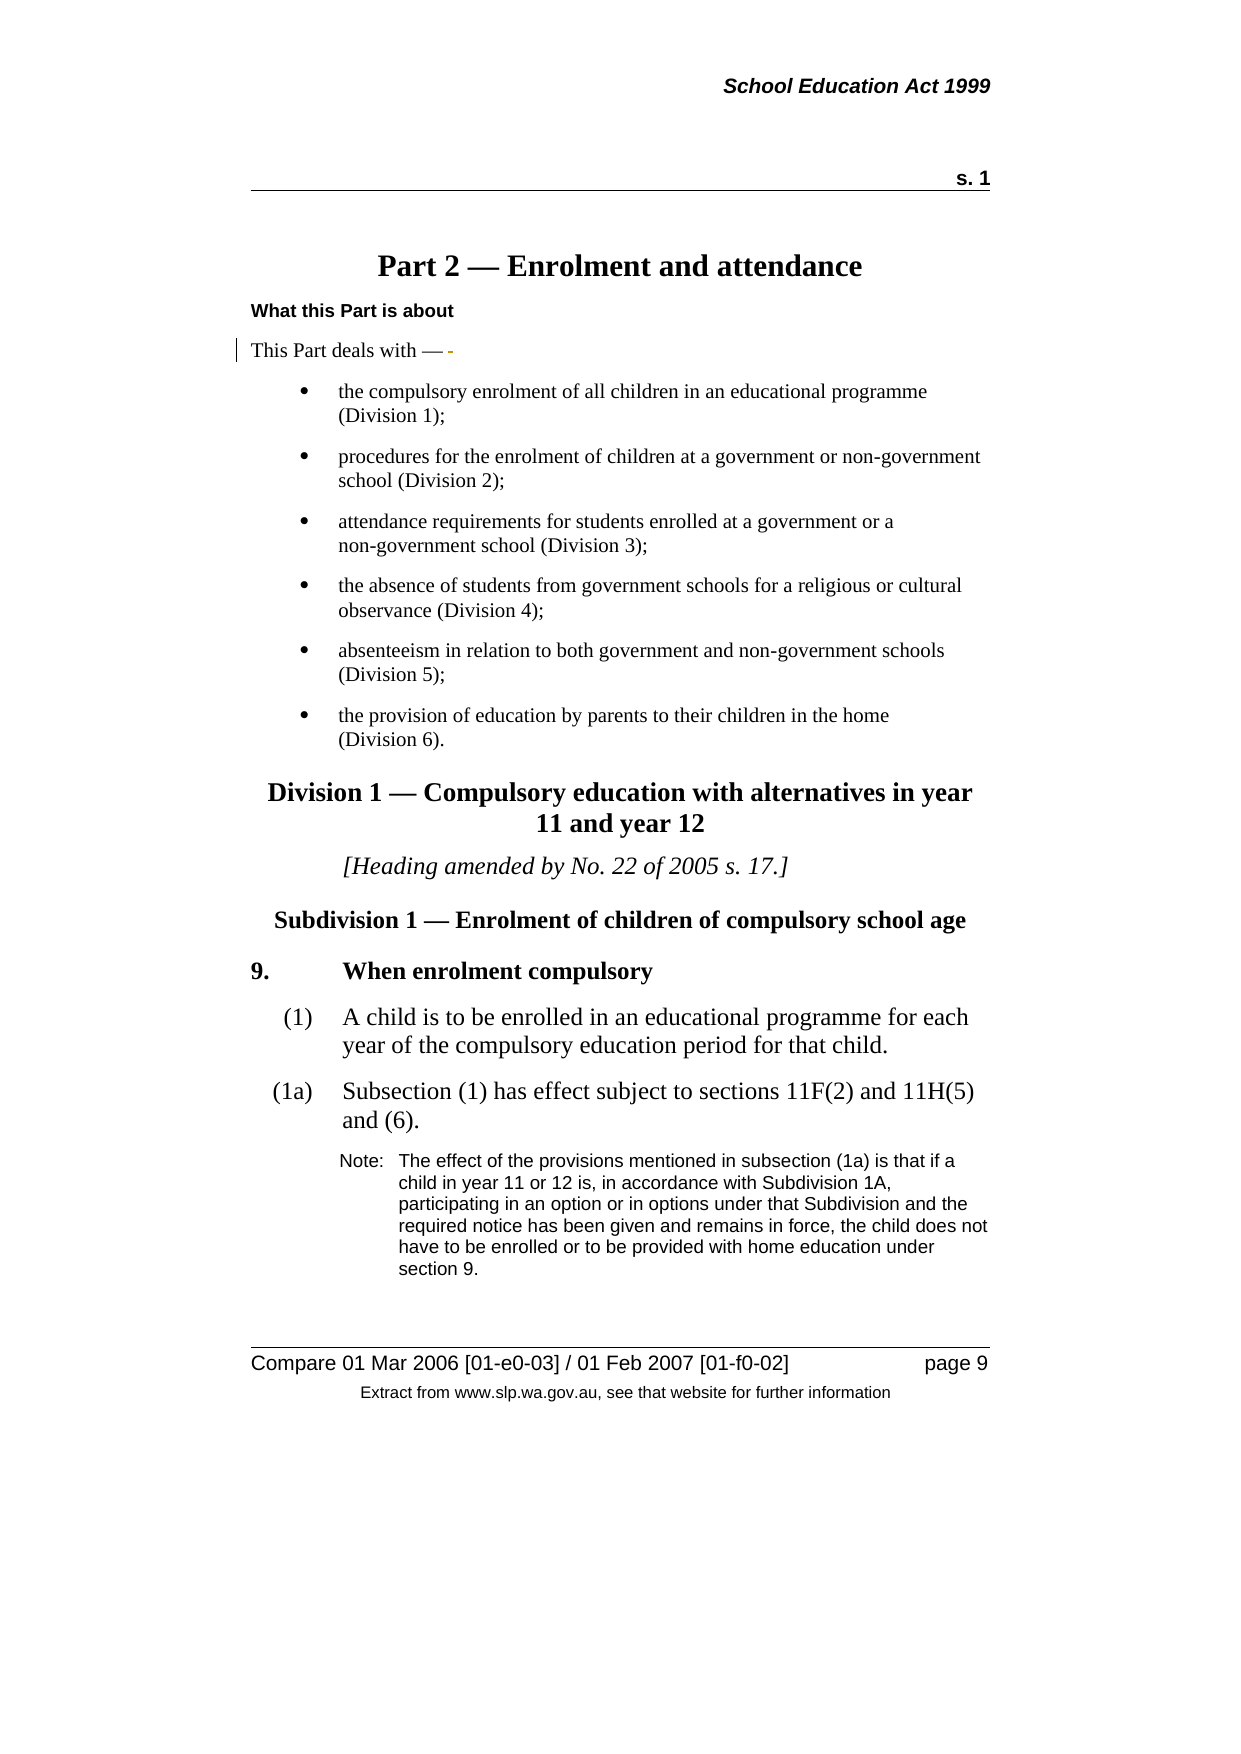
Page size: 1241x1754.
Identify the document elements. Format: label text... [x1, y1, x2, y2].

list the compulsory enrolment of all children in an educational programme (Division 1); [301, 379, 990, 427]
subtitle 9. When enrolment compulsory [251, 956, 990, 985]
text Note: The effect of the provisions mentioned in subsection (1a) is that if a child in year 11 or 12 is, in accordance with Subdivision 1A, participating in an option or in options under that Subdivision and the required notice has been given and remains in force, the child does not have to be enrolled or to be provided with home education under section 9. [251, 1150, 990, 1279]
subtitle [Heading amended by No. 22 of 2005 s. 17.] [251, 851, 990, 880]
text What this Part is about [251, 300, 990, 322]
text This Part deals with — [251, 338, 990, 362]
text (1a) Subsection (1) has effect subject to sections 11F(2) and 11H(5) and (6). [251, 1076, 990, 1133]
text (1) A child is to be enrolled in an educational programme for each year of the compulsory education period for that child. [251, 1002, 990, 1059]
list procedures for the enrolment of children at a government or non-government school (Division 2); [301, 444, 990, 492]
subtitle Division 1 — Compulsory education with alternatives in year 11 and year 12 [251, 776, 990, 838]
list the absence of students from government schools for a religious or cultural observance (Division 4); [301, 573, 990, 622]
list the provision of education by parents to their children in the home (Division 6). [301, 703, 990, 751]
subtitle Part 2 — Enrolment and attendance [251, 247, 990, 283]
list absenteeism in relation to both government and non-government schools (Division 5); [301, 638, 990, 686]
list attendance requirements for students enrolled at a government or a non-government school (Division 3); [301, 509, 990, 557]
subtitle Subdivision 1 — Enrolment of children of compulsory school age [251, 905, 990, 933]
